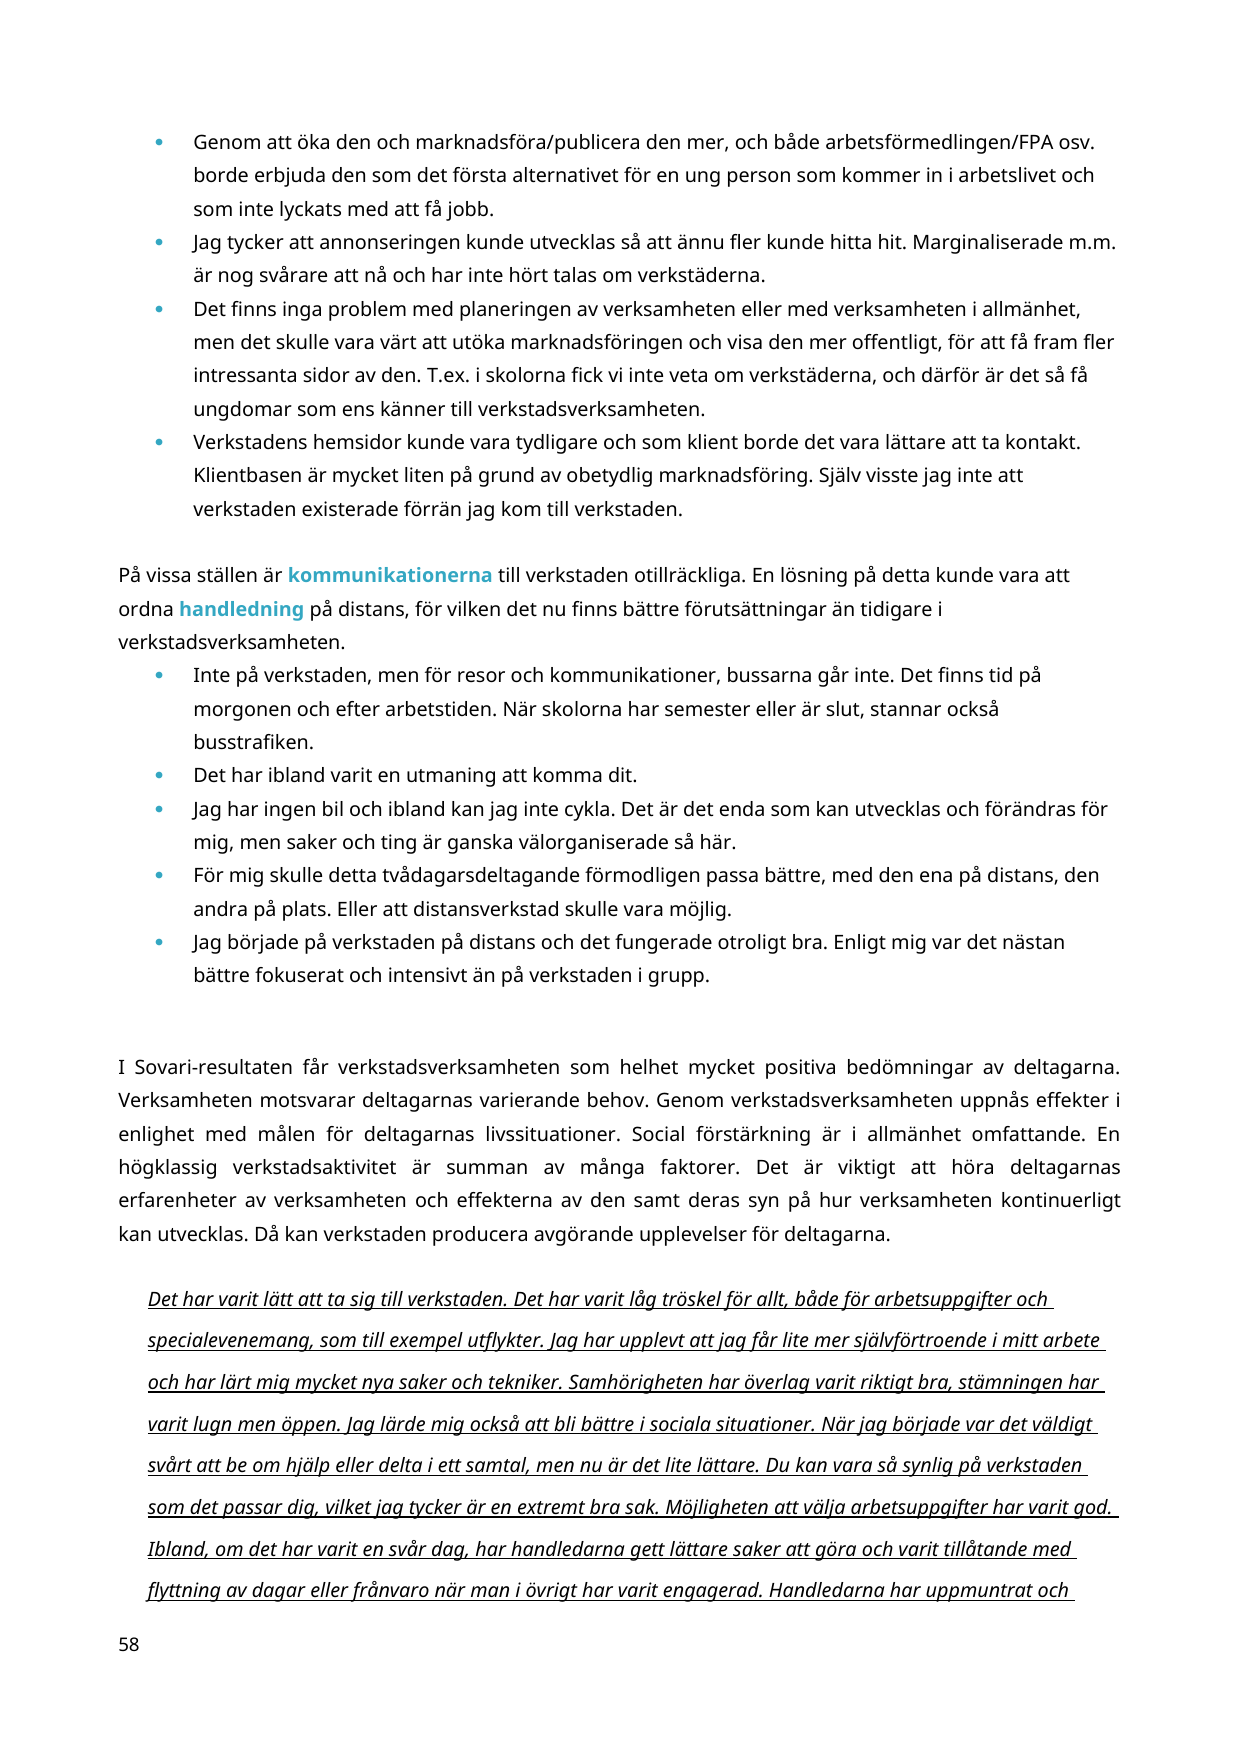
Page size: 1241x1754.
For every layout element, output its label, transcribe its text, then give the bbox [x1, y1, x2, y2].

text Det har ibland varit en utmaning att komma dit. [156, 756, 1122, 789]
text Inte på verkstaden, men för resor och kommunikationer, bussarna går inte. Det finns tid på morgonen och efter arbetstiden. När skolorna har semester eller är slut, stannar också busstrafiken. [156, 656, 1122, 756]
text I Sovari-resultaten får verkstadsverksamheten som helhet mycket positiva bedömningar av deltagarna. Verksamheten motsvarar deltagarnas varierande behov. Genom verkstadsverksamheten uppnås effekter i enlighet med målen för deltagarnas livssituationer. Social förstärkning är i allmänhet omfattande. En högklassig verkstadsaktivitet är summan av många faktorer. Det är viktigt att höra deltagarnas erfarenheter av verksamheten och effekterna av den samt deras syn på hur verksamheten kontinuerligt kan utvecklas. Då kan verkstaden producera avgörande upplevelser för deltagarna. [118, 1048, 1122, 1248]
text Jag började på verkstaden på distans och det fungerade otroligt bra. Enligt mig var det nästan bättre fokuserat och intensivt än på verkstaden i grupp. [156, 923, 1122, 989]
text Genom att öka den och marknadsföra/publicera den mer, och både arbetsförmedlingen/FPA osv. borde erbjuda den som det första alternativet för en ung person som kommer in i arbetslivet och som inte lyckats med att få jobb. [156, 123, 1122, 223]
list På vissa ställen är kommunikationerna till verkstaden otillräckliga. En lösning på detta kunde vara att ordna handledning på distans, för vilken det nu finns bättre förutsättningar än tidigare i verkstadsverksamheten. [118, 556, 1122, 656]
text Jag tycker att annonseringen kunde utvecklas så att ännu fler kunde hitta hit. Marginaliserade m.m. är nog svårare att nå och har inte hört talas om verkstäderna. [156, 223, 1122, 289]
text Verkstadens hemsidor kunde vara tydligare och som klient borde det vara lättare att ta kontakt. Klientbasen är mycket liten på grund av obetydlig marknadsföring. Själv visste jag inte att verkstaden existerade förrän jag kom till verkstaden. [156, 423, 1122, 523]
text För mig skulle detta tvådagarsdeltagande förmodligen passa bättre, med den ena på distans, den andra på plats. Eller att distansverkstad skulle vara möjlig. [156, 856, 1122, 923]
text Jag har ingen bil och ibland kan jag inte cykla. Det är det enda som kan utvecklas och förändras för mig, men saker och ting är ganska välorganiserade så här. [156, 789, 1122, 856]
text Det finns inga problem med planeringen av verksamheten eller med verksamheten i allmänhet, men det skulle vara värt att utöka marknadsföringen och visa den mer offentligt, för att få fram fler intressanta sidor av den. T.ex. i skolorna fick vi inte veta om verkstäderna, och därför är det så få ungdomar som ens känner till verkstadsverksamheten. [156, 289, 1122, 423]
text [148, 1273, 1122, 1606]
